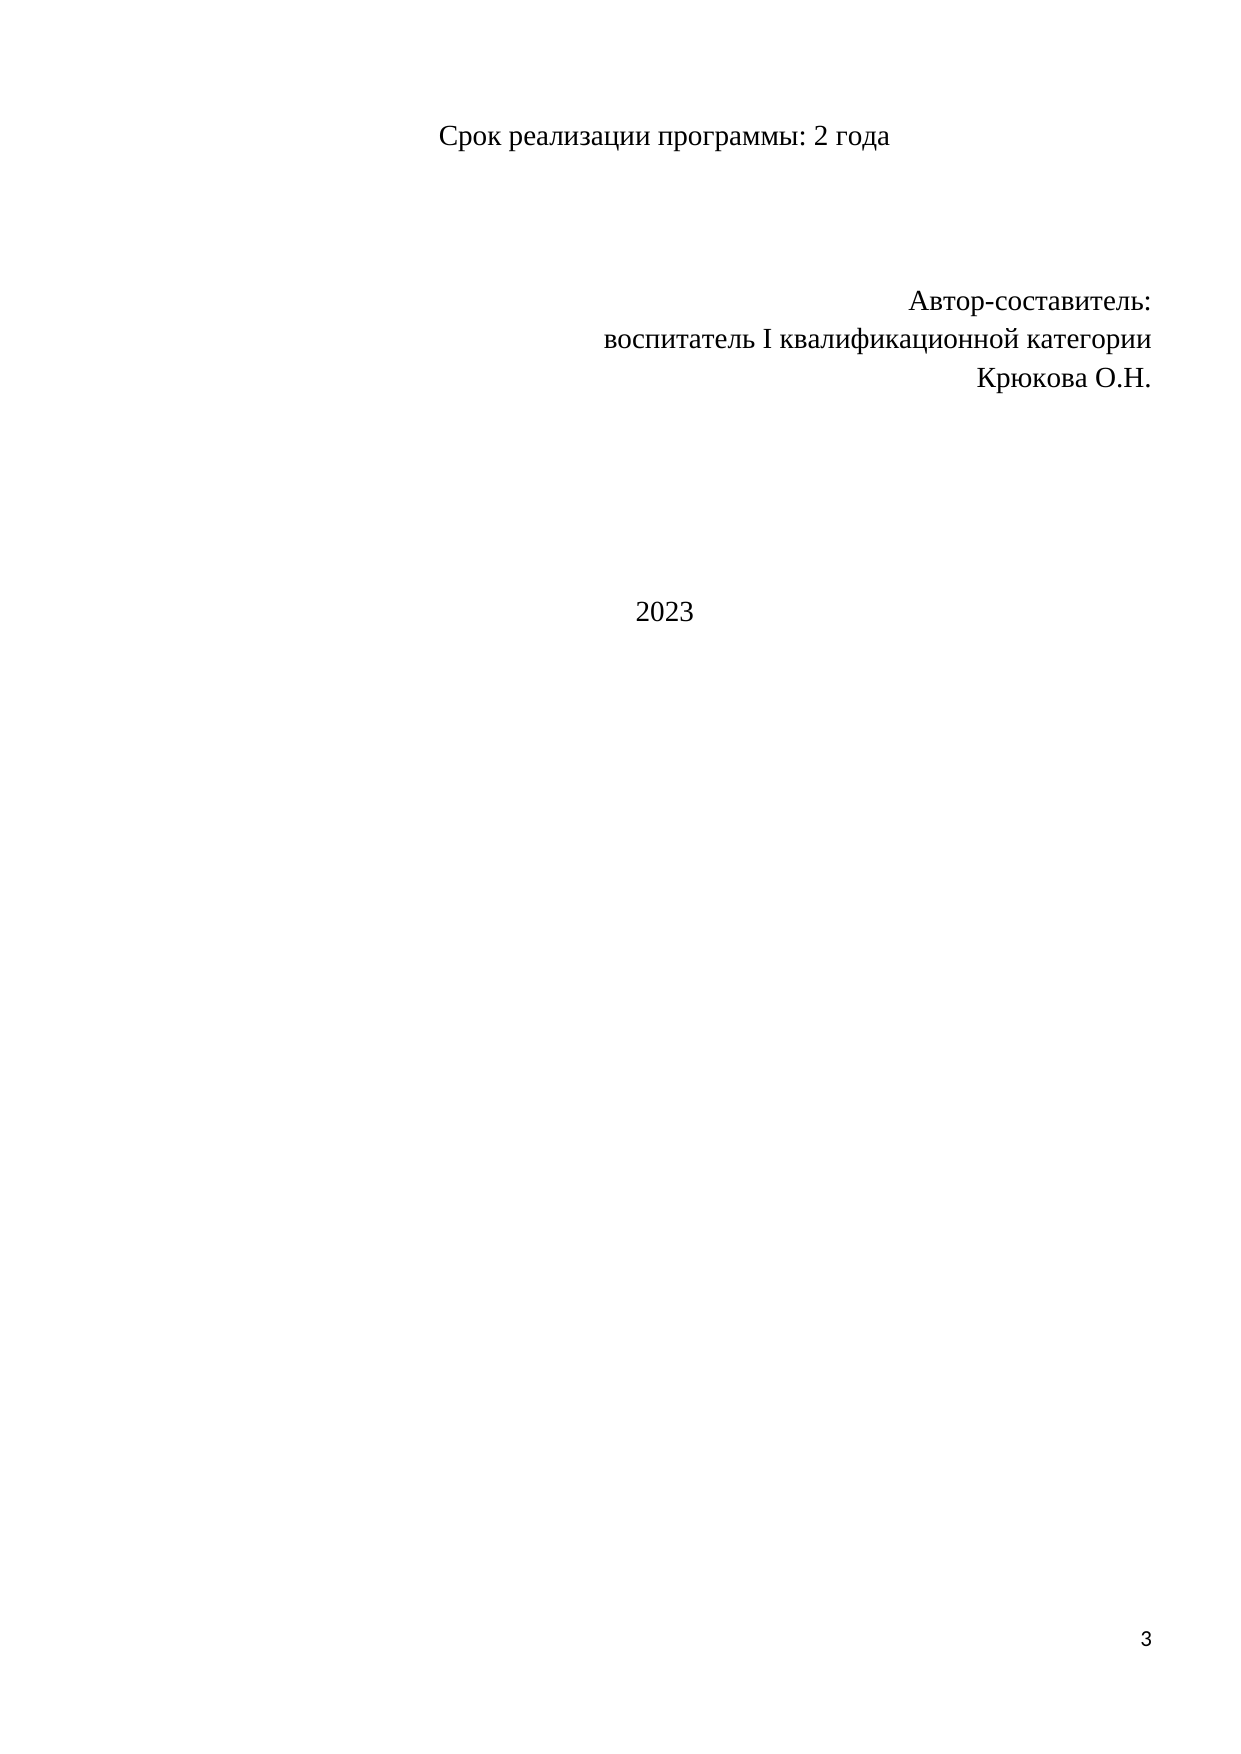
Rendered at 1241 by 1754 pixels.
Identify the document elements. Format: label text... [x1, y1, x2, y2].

text Автор-составитель: [177, 283, 1152, 316]
text воспитатель I квалификационной категории [177, 321, 1152, 355]
text 2023 [177, 594, 1152, 628]
text Крюкова О.Н. [177, 360, 1152, 393]
text Срок реализации программы: 2 года [177, 118, 1152, 152]
